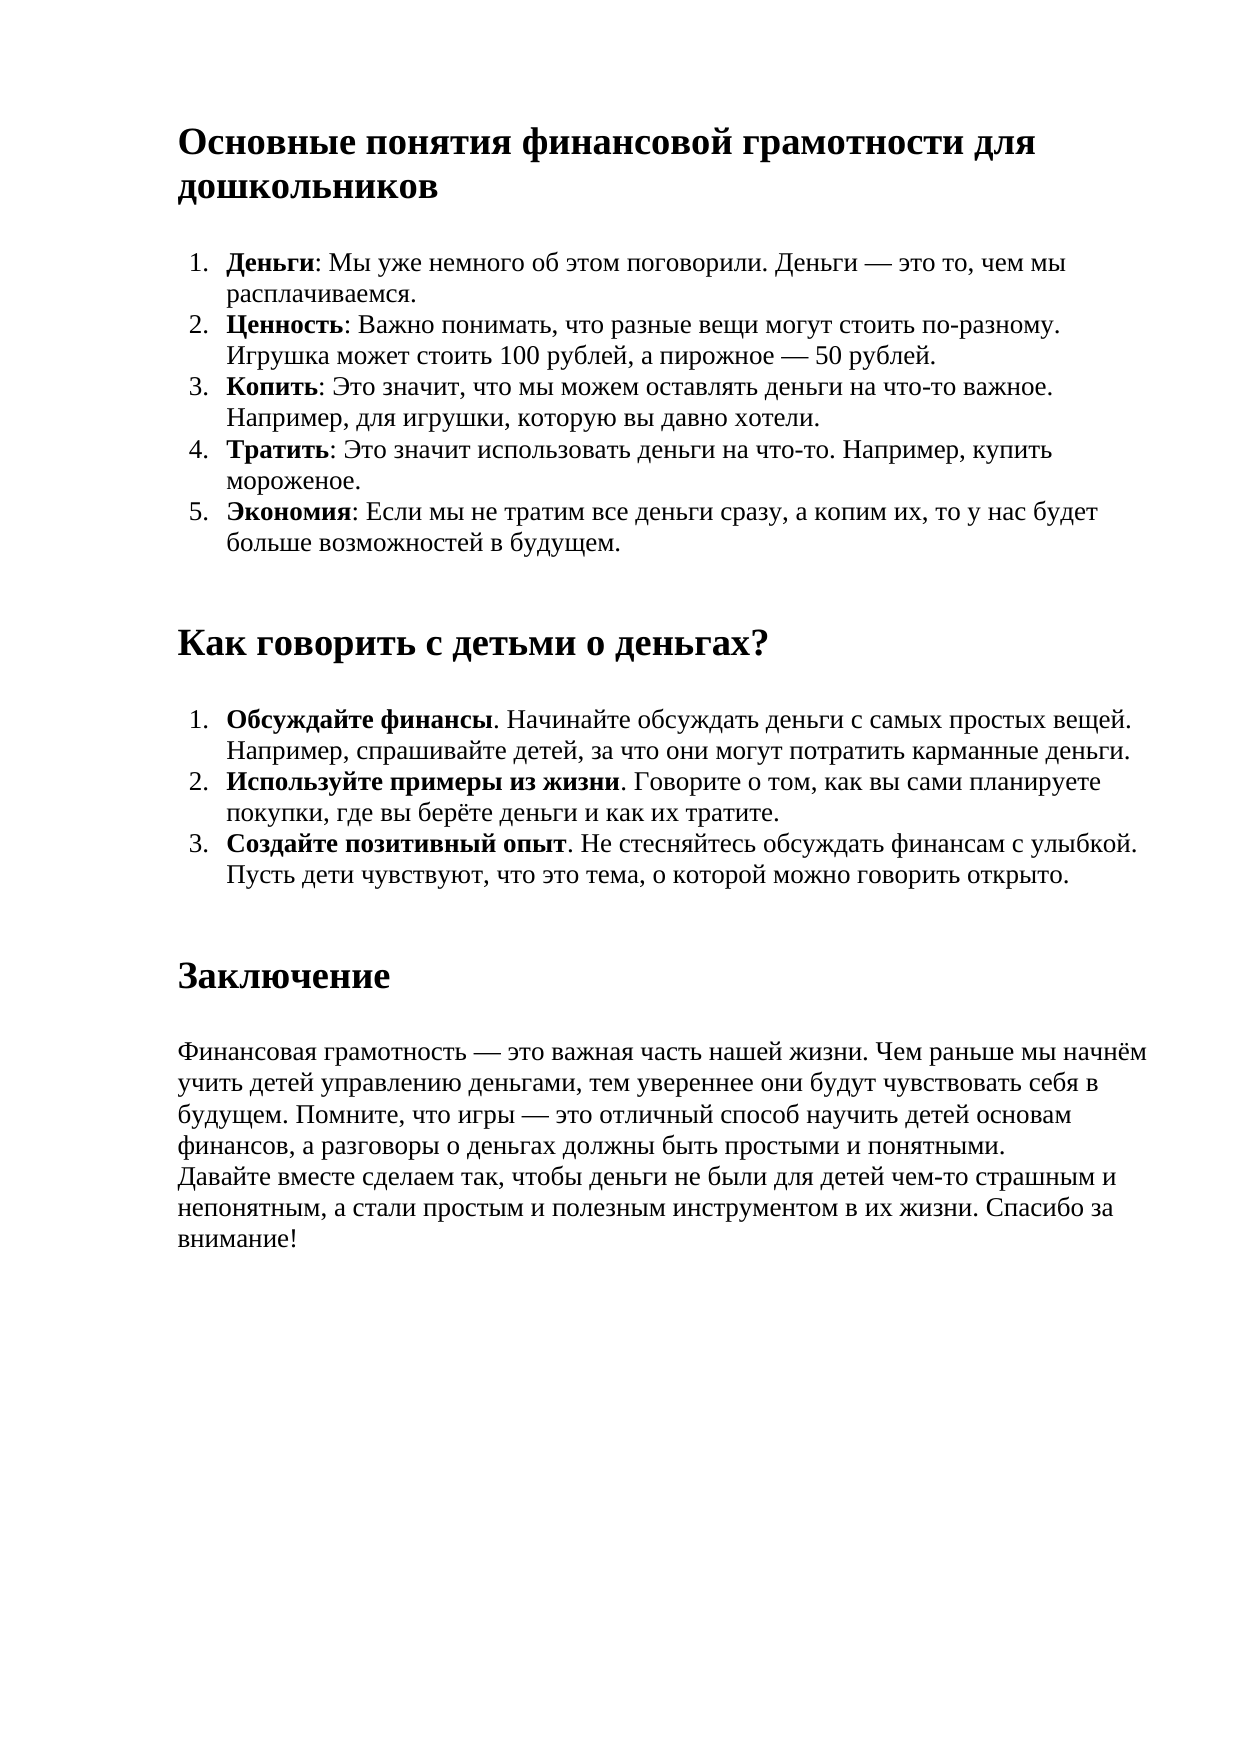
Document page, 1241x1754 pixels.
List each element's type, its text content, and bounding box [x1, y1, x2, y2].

text Основные понятия финансовой грамотности для дошкольников [177, 118, 1152, 207]
list Ценность: Важно понимать, что разные вещи могут стоить по-разному. Игрушка может стоить 100 рублей, а пирожное — 50 рублей. [188, 308, 1152, 370]
list Тратить: Это значит использовать деньги на что-то. Например, купить мороженое. [188, 433, 1152, 495]
list Создайте позитивный опыт. Не стесняйтесь обсуждать финансам с улыбкой. Пусть дети чувствуют, что это тема, о которой можно говорить открыто. [188, 827, 1152, 890]
text Как говорить с детьми о деньгах? [177, 619, 1152, 664]
list Экономия: Если мы не тратим все деньги сразу, а копим их, то у нас будет больше возможностей в будущем. [188, 495, 1152, 557]
text Финансовая грамотность — это важная часть нашей жизни. Чем раньше мы начнём учить детей управлению деньгами, тем увереннее они будут чувствовать себя в будущем. Помните, что игры — это отличный способ научить детей основам финансов, а разговоры о деньгах должны быть простыми и понятными. [177, 1035, 1152, 1160]
text Заключение [177, 952, 1152, 996]
list Обсуждайте финансы. Начинайте обсуждать деньги с самых простых вещей. Например, спрашивайте детей, за что они могут потратить карманные деньги. [188, 703, 1152, 765]
list Деньги: Мы уже немного об этом поговорили. Деньги — это то, чем мы расплачиваемся. [188, 246, 1152, 308]
list Копить: Это значит, что мы можем оставлять деньги на что-то важное. Например, для игрушки, которую вы давно хотели. [188, 370, 1152, 433]
text Давайте вместе сделаем так, чтобы деньги не были для детей чем-то страшным и непонятным, а стали простым и полезным инструментом в их жизни. Спасибо за внимание! [177, 1160, 1152, 1253]
list Используйте примеры из жизни. Говорите о том, как вы сами планируете покупки, где вы берёте деньги и как их тратите. [188, 765, 1152, 827]
